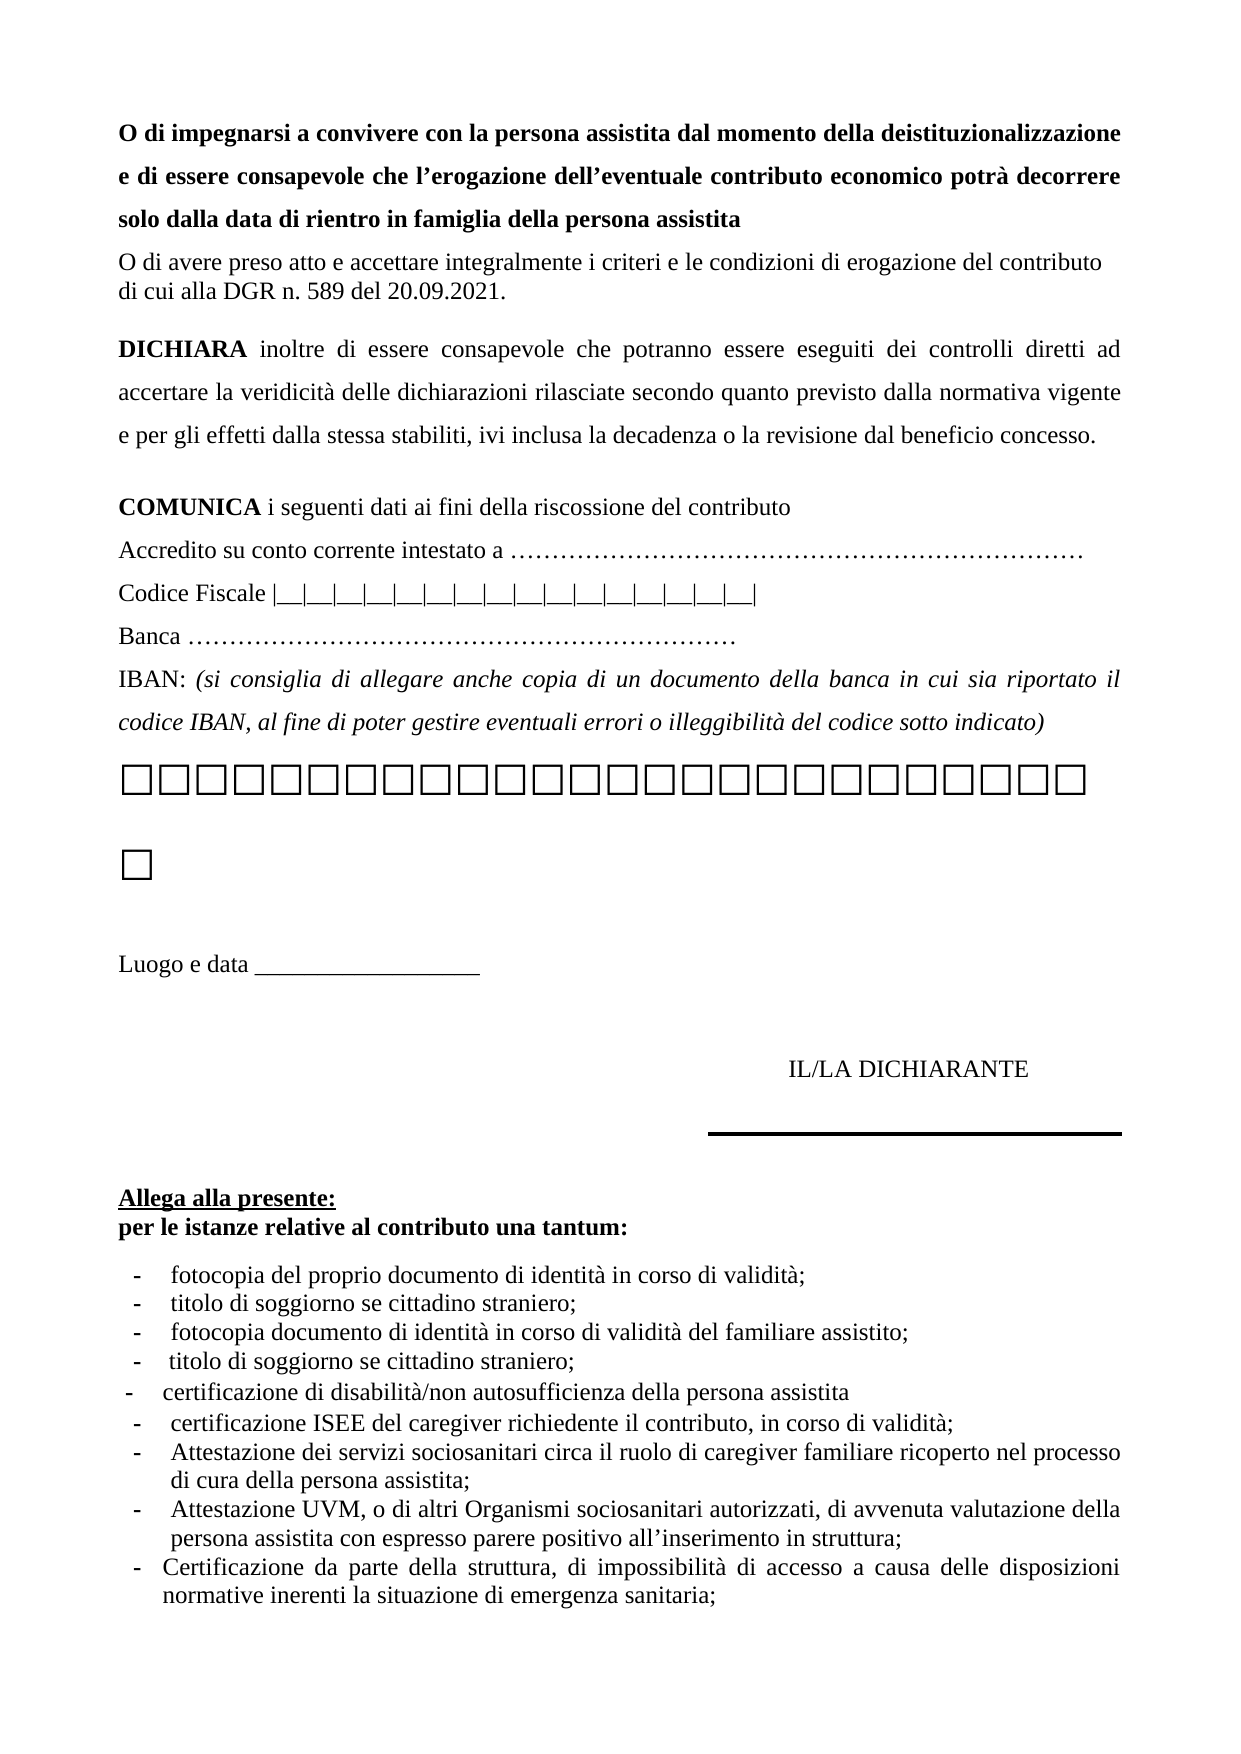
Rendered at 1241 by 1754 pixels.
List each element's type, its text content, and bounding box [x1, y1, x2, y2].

text COMUNICA i seguenti dati ai fini della riscossione del contributo [118, 492, 1122, 521]
text O di impegnarsi a convivere con la persona assistita dal momento della deistituzionalizzazione e di essere consapevole che l’erogazione dell’eventuale contributo economico potrà decorrere solo dalla data di rientro in famiglia della persona assistita [118, 118, 1122, 233]
text Luogo e data __________________ [118, 949, 1122, 978]
list titolo di soggiorno se cittadino straniero; [133, 1288, 1122, 1317]
text IBAN: (si consiglia di allegare anche copia di un documento della banca in cui sia riportato il codice IBAN, al fine di poter gestire eventuali errori o illeggibilità del codice sotto indicato) [118, 664, 1122, 736]
list fotocopia documento di identità in corso di validità del familiare assistito; [133, 1317, 1122, 1346]
list Certificazione da parte della struttura, di impossibilità di accesso a causa delle disposizioni normative inerenti la situazione di emergenza sanitaria; [133, 1552, 1122, 1609]
text IL/LA DICHIARANTE [708, 1054, 1122, 1083]
text per le istanze relative al contributo una tantum: [118, 1212, 1122, 1241]
text Allega alla presente: [118, 1183, 1122, 1212]
list Attestazione UVM, o di altri Organismi sociosanitari autorizzati, di avvenuta valutazione della persona assistita con espresso parere positivo all’inserimento in struttura; [133, 1494, 1122, 1552]
text Banca ………………………………………………………… [118, 621, 1122, 650]
text O di avere preso atto e accettare integralmente i criteri e le condizioni di erogazione del contributo di cui alla DGR n. 589 del 20.09.2021. [118, 247, 1122, 305]
text DICHIARA inoltre di essere consapevole che potranno essere eseguiti dei controlli diretti ad accertare la veridicità delle dichiarazioni rilasciate secondo quanto previsto dalla normativa vigente e per gli effetti dalla stessa stabiliti, ivi inclusa la decadenza o la revisione dal beneficio concesso. [118, 334, 1122, 449]
list Attestazione dei servizi sociosanitari circa il ruolo di caregiver familiare ricoperto nel processo di cura della persona assistita; [133, 1437, 1122, 1494]
text ☐☐☐☐☐☐☐☐☐☐☐☐☐☐☐☐☐☐☐☐☐☐☐☐☐☐☐ [118, 751, 1122, 892]
list certificazione ISEE del caregiver richiedente il contributo, in corso di validità; [133, 1408, 1122, 1437]
list certificazione di disabilità/non autosufficienza della persona assistita [125, 1377, 1122, 1406]
text Codice Fiscale |__|__|__|__|__|__|__|__|__|__|__|__|__|__|__|__| [118, 578, 1122, 607]
list fotocopia del proprio documento di identità in corso di validità; [133, 1260, 1122, 1288]
list titolo di soggiorno se cittadino straniero; [133, 1346, 1122, 1375]
text Accredito su conto corrente intestato a …………………………………………………………… [118, 535, 1122, 564]
